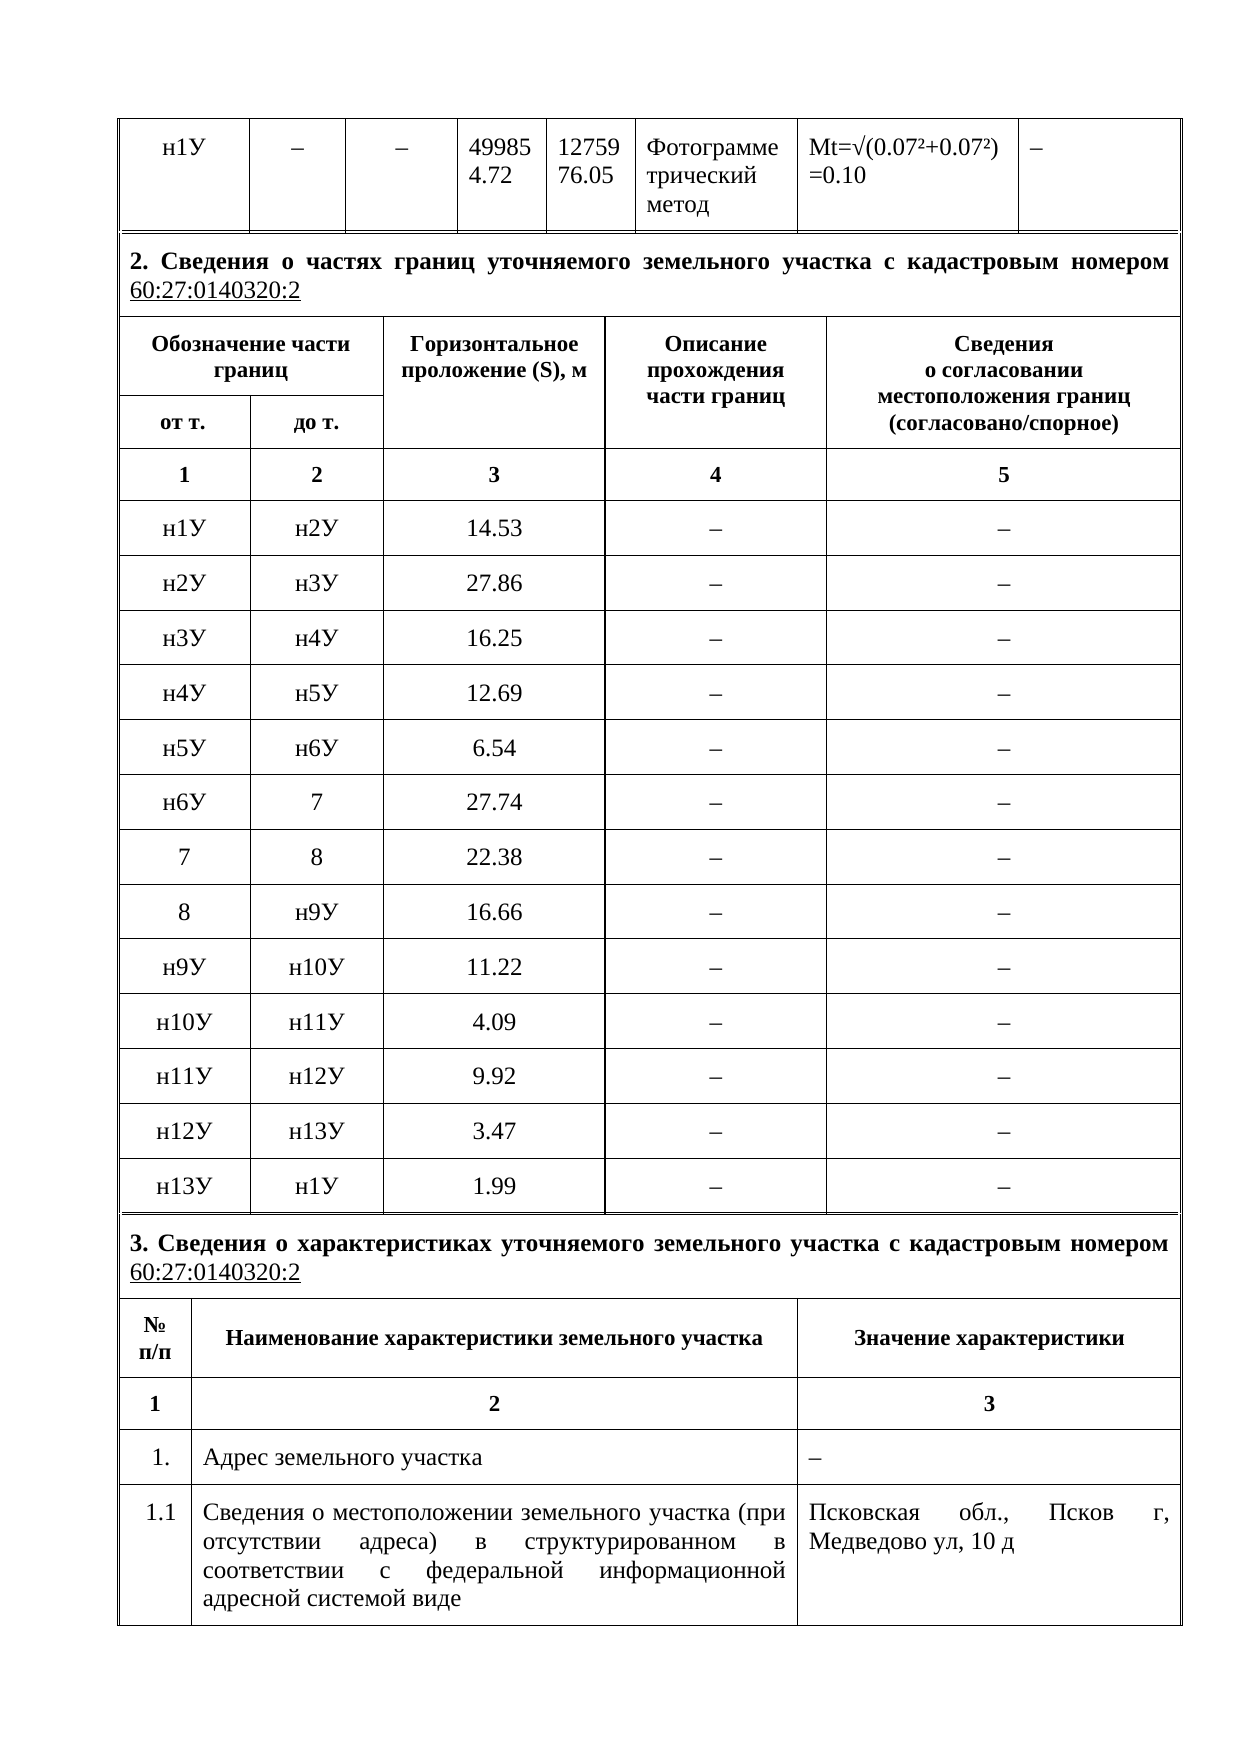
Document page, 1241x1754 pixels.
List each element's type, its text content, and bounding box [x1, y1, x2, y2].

table_cell 3 [798, 1378, 1180, 1429]
table_cell 2. Сведения о частях границ уточняемого земельного участка с кадастровым номером 60:27:0140320:2 [118, 230, 1181, 316]
table_cell – [346, 119, 457, 230]
table_cell Обозначение части границ [120, 317, 383, 395]
table_cell 1 [120, 449, 250, 500]
table_cell Сведения о согласовании местоположения границ (согласовано/спорное) [827, 317, 1180, 447]
table_cell н12У [120, 1104, 250, 1157]
table_cell Описание прохождения части границ [606, 317, 826, 447]
table_cell 1.99 [384, 1159, 604, 1212]
table_cell – [827, 994, 1180, 1048]
table_cell – [606, 830, 826, 883]
table_cell 27.86 [384, 556, 604, 609]
table_cell 12.69 [384, 665, 604, 719]
table_cell н4У [120, 665, 250, 719]
table_cell – [827, 501, 1180, 555]
table_cell – [827, 885, 1180, 938]
table_cell № п/п [120, 1299, 191, 1377]
table_cell 1. [120, 1430, 191, 1484]
table_cell – [827, 1104, 1180, 1157]
table_cell от т. [120, 396, 250, 447]
table_cell Псковская обл., Псков г, Медведово ул, 10 д [798, 1485, 1180, 1625]
table_cell Наименование характеристики земельного участка [192, 1299, 797, 1377]
table_cell – [606, 1159, 826, 1212]
table_cell 3.47 [384, 1104, 604, 1157]
table_cell до т. [251, 396, 383, 447]
table_cell 5 [827, 449, 1180, 500]
table_cell – [606, 885, 826, 938]
table_cell 8 [120, 885, 250, 938]
table_cell 3. Сведения о характеристиках уточняемого земельного участка с кадастровым номером 60:27:0140320:2 [118, 1212, 1181, 1298]
table_cell н13У [120, 1159, 250, 1212]
table_cell – [606, 501, 826, 555]
table_cell 9.92 [384, 1049, 604, 1103]
table_cell 1 [120, 1378, 191, 1429]
table_cell – [827, 1159, 1180, 1212]
table_cell – [827, 611, 1180, 664]
table_cell 7 [120, 830, 250, 883]
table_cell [636, 119, 797, 230]
table_cell н11У [251, 994, 383, 1048]
table_cell 27.74 [384, 775, 604, 829]
table_cell – [606, 556, 826, 609]
table_cell 8 [251, 830, 383, 883]
table_cell н3У [120, 611, 250, 664]
table_cell – [827, 556, 1180, 609]
table_cell н5У [251, 665, 383, 719]
table_cell – [827, 665, 1180, 719]
table_cell 11.22 [384, 939, 604, 993]
table_cell 4 [606, 449, 826, 500]
table_cell Горизонтальное проложение (S), м [384, 317, 604, 447]
table_cell н6У [120, 775, 250, 829]
table_cell – [827, 720, 1180, 774]
table_cell н12У [251, 1049, 383, 1103]
table_cell Значение характеристики [798, 1299, 1180, 1377]
table_cell 3 [384, 449, 604, 500]
table_cell 14.53 [384, 501, 604, 555]
table_cell 16.25 [384, 611, 604, 664]
table_cell – [606, 611, 826, 664]
table_cell н2У [251, 501, 383, 555]
table_cell н9У [251, 885, 383, 938]
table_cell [798, 119, 1018, 230]
table_cell 1275976.05 [547, 119, 635, 230]
table_cell н1У [120, 119, 249, 230]
table_cell – [1019, 119, 1180, 230]
table_cell 1.1 [120, 1485, 191, 1625]
table_cell – [606, 994, 826, 1048]
table_cell 4.09 [384, 994, 604, 1048]
table_cell – [606, 1049, 826, 1103]
table_cell н5У [120, 720, 250, 774]
table_cell – [827, 830, 1180, 883]
table_cell – [606, 665, 826, 719]
table_cell 7 [251, 775, 383, 829]
table_cell 16.66 [384, 885, 604, 938]
table_cell 499854.72 [458, 119, 546, 230]
table_cell н2У [120, 556, 250, 609]
table_cell Адрес земельного участка [192, 1430, 797, 1484]
table_cell 22.38 [384, 830, 604, 883]
table_cell – [606, 1104, 826, 1157]
table_cell н13У [251, 1104, 383, 1157]
table_cell 2 [251, 449, 383, 500]
table_cell – [827, 939, 1180, 993]
table_cell н10У [251, 939, 383, 993]
table_cell – [827, 775, 1180, 829]
table_cell н3У [251, 556, 383, 609]
table_cell н1У [251, 1159, 383, 1212]
table_cell – [798, 1430, 1180, 1484]
table_cell – [606, 939, 826, 993]
table_cell н10У [120, 994, 250, 1048]
table_cell н6У [251, 720, 383, 774]
table_cell – [606, 720, 826, 774]
table_cell н1У [120, 501, 250, 555]
table_cell Сведения о местоположении земельного участка (при отсутствии адреса) в структурированном в соответствии с федеральной информационной адресной системой виде [192, 1485, 797, 1625]
table_cell 2 [192, 1378, 797, 1429]
table_cell – [250, 119, 345, 230]
table_cell 6.54 [384, 720, 604, 774]
table_cell н11У [120, 1049, 250, 1103]
table_cell – [827, 1049, 1180, 1103]
table_cell н4У [251, 611, 383, 664]
table_cell н9У [120, 939, 250, 993]
table_cell – [606, 775, 826, 829]
